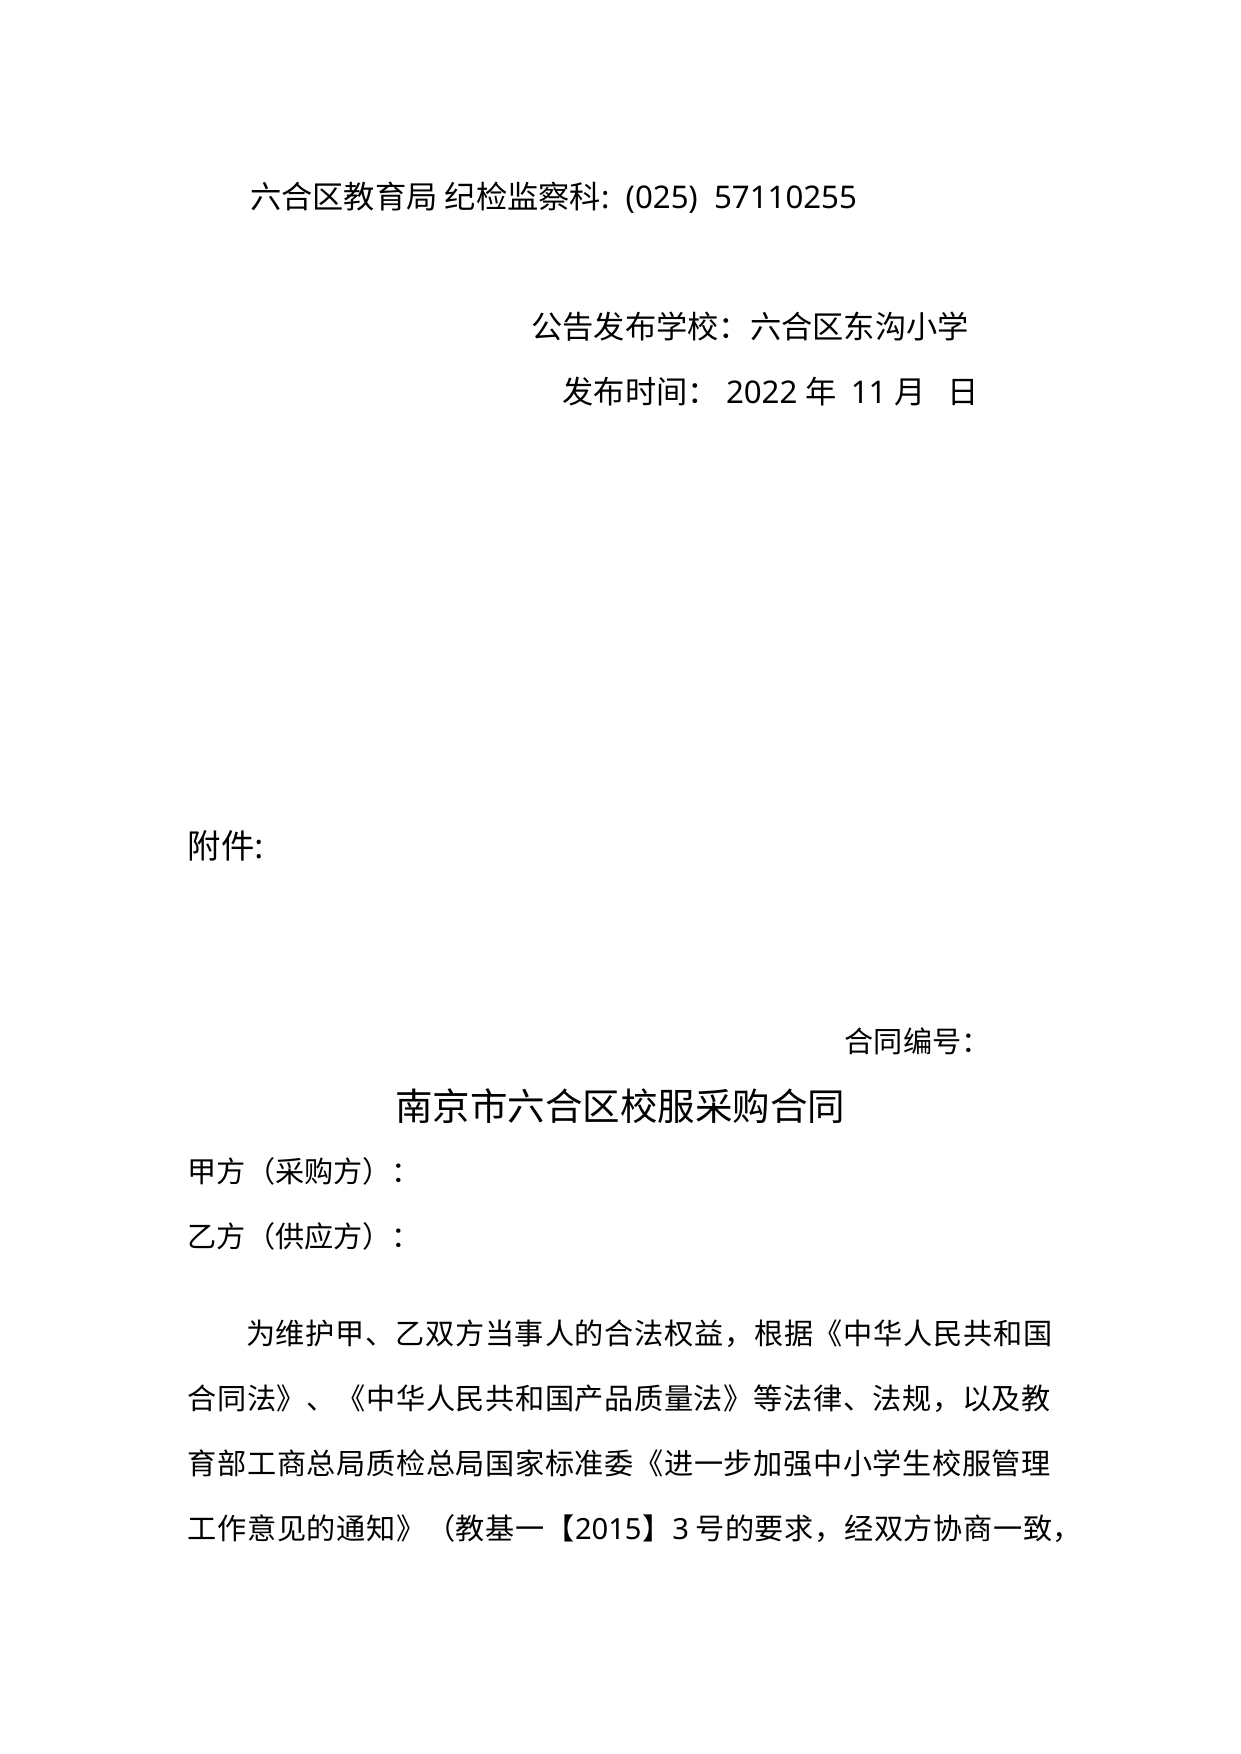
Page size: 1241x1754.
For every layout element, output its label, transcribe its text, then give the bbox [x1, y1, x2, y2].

text 乙方（供应方）： [187, 1202, 1053, 1267]
text 合同编号： [187, 1007, 990, 1072]
text 公告发布学校：六合区东沟小学 [187, 292, 1053, 357]
text 发布时间： 2022 年 11 月 日 [187, 357, 1053, 422]
text 六合区教育局 纪检监察科: (025) 57110255 [187, 162, 1053, 227]
text 附件: [187, 812, 1053, 877]
text 甲方（采购方）： [187, 1137, 1053, 1202]
text 南京市六合区校服采购合同 [187, 1072, 1053, 1137]
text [187, 1299, 1053, 1559]
